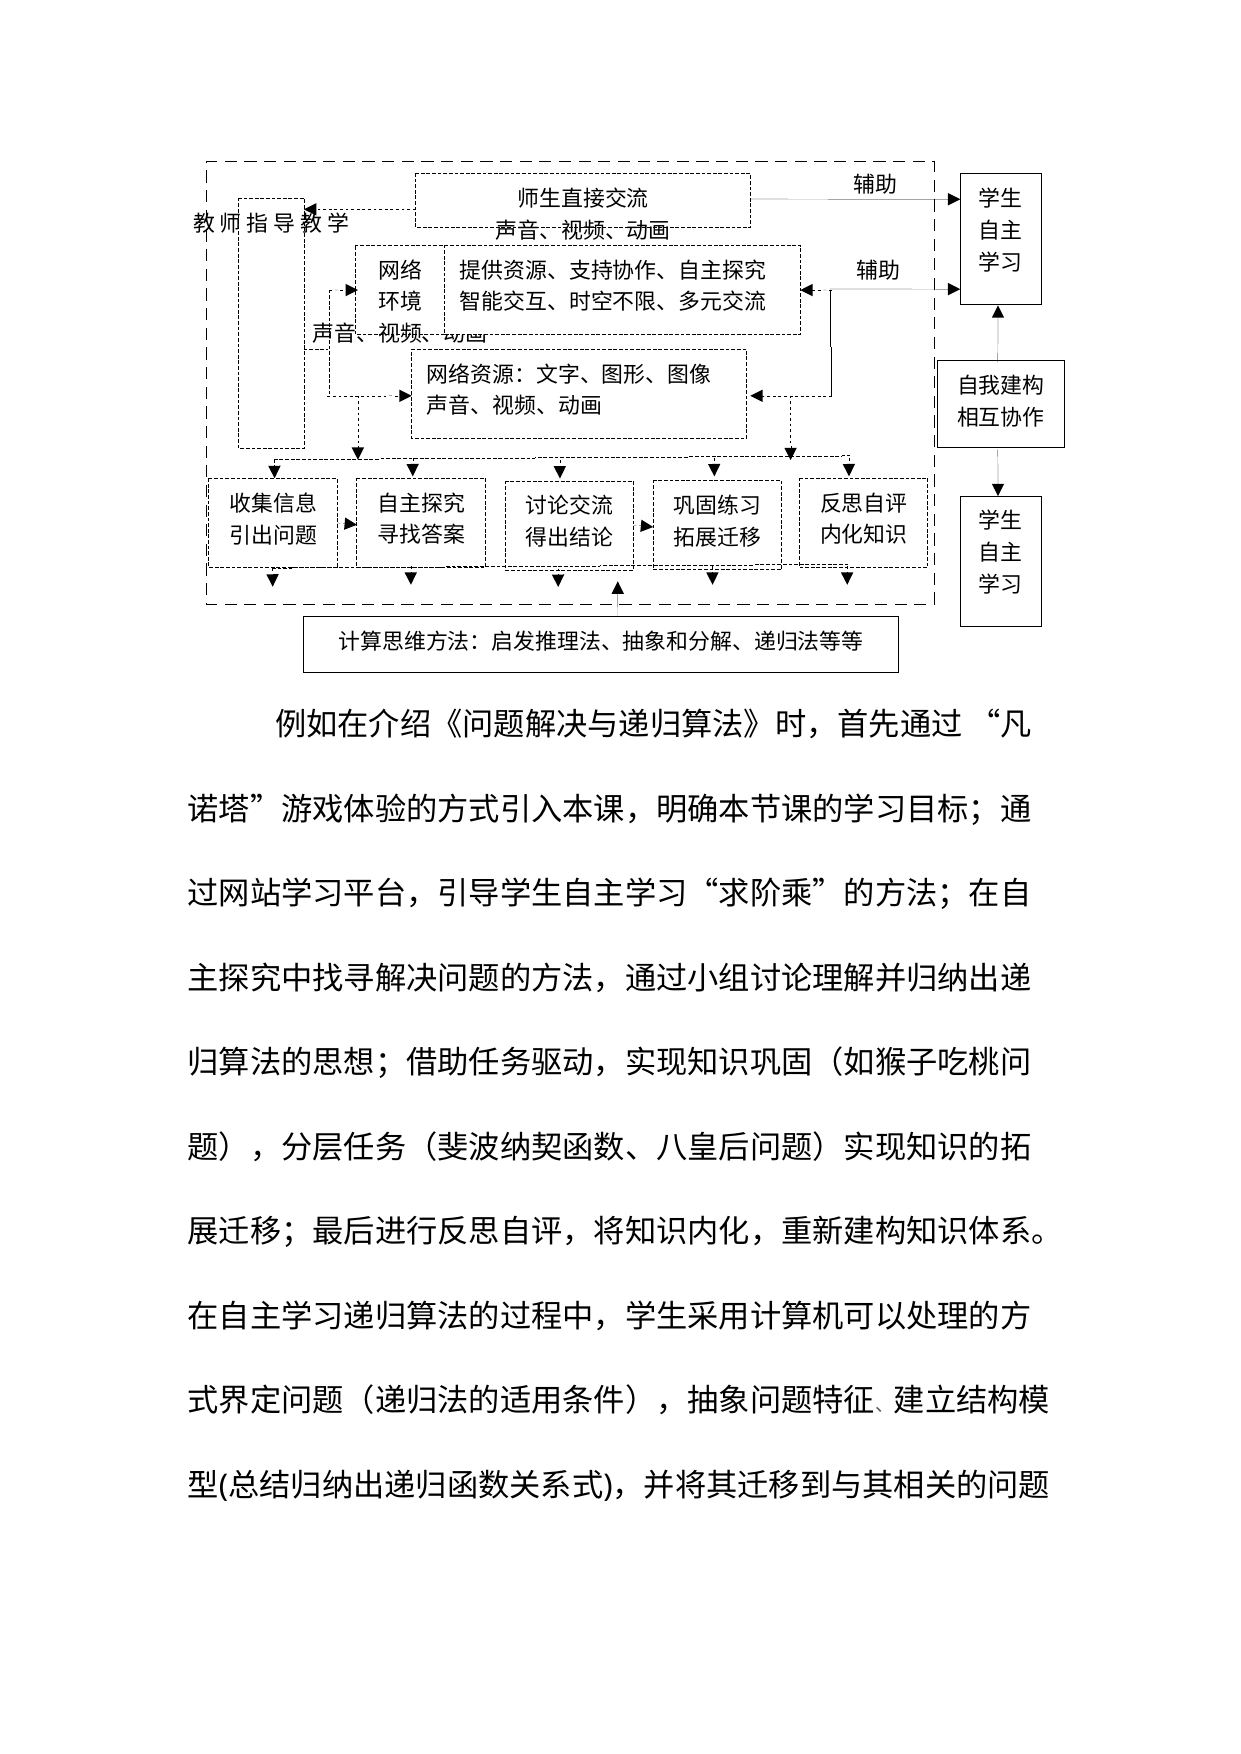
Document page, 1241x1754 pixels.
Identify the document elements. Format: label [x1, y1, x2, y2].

text [187, 689, 1053, 1515]
